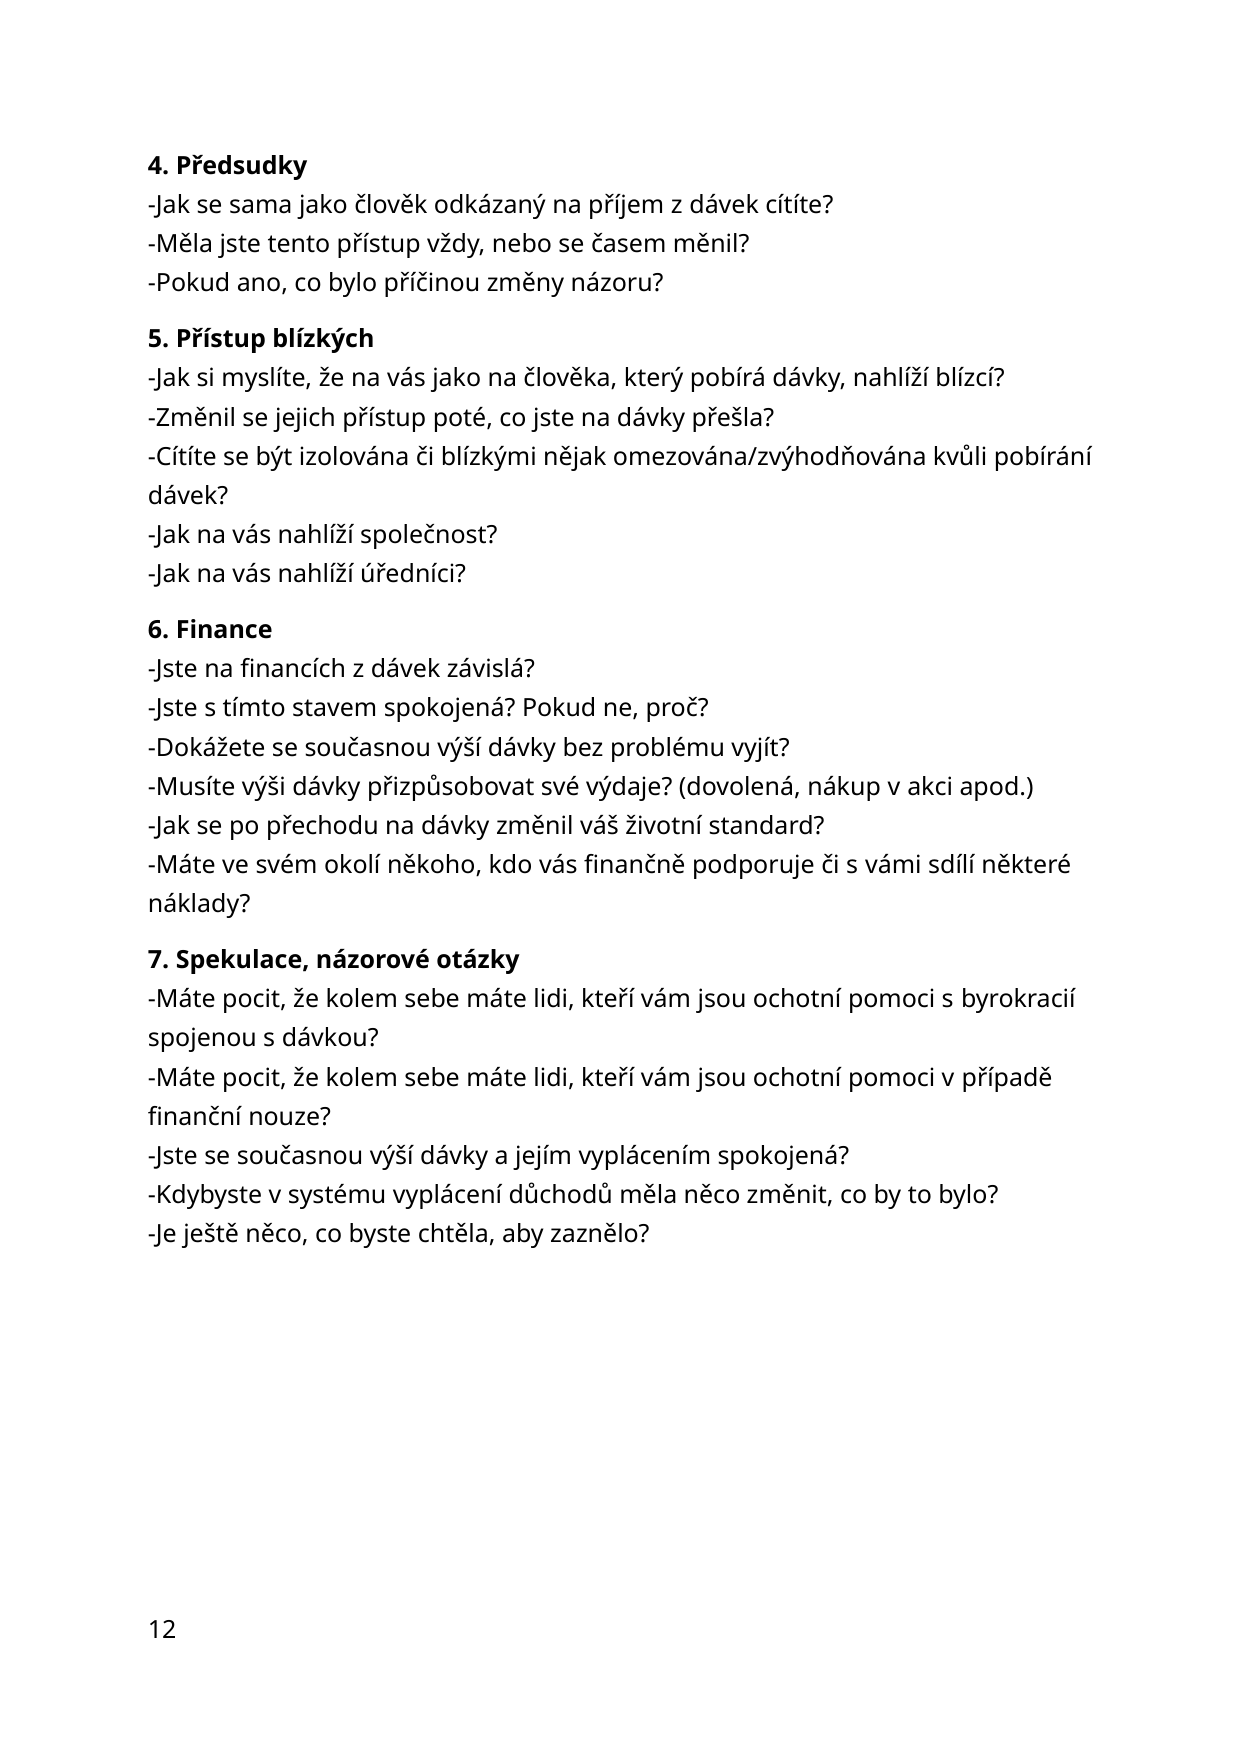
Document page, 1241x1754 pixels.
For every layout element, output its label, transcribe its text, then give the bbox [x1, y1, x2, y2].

text 6. Finance -Jste na financích z dávek závislá? -Jste s tímto stavem spokojená? Pokud ne, proč? -Dokážete se současnou výší dávky bez problému vyjít? -Musíte výši dávky přizpůsobovat své výdaje? (dovolená, nákup v akci apod.) -Jak se po přechodu na dávky změnil váš životní standard? -Máte ve svém okolí někoho, kdo vás finančně podporuje či s vámi sdílí některé náklady? [148, 612, 1093, 920]
text 7. Spekulace, názorové otázky -Máte pocit, že kolem sebe máte lidi, kteří vám jsou ochotní pomoci s byrokracií spojenou s dávkou? -Máte pocit, že kolem sebe máte lidi, kteří vám jsou ochotní pomoci v případě finanční nouze? -Jste se současnou výší dávky a jejím vyplácením spokojená? -Kdybyste v systému vyplácení důchodů měla něco změnit, co by to bylo? -Je ještě něco, co byste chtěla, aby zaznělo? [148, 942, 1093, 1250]
text 4. Předsudky -Jak se sama jako člověk odkázaný na příjem z dávek cítíte? -Měla jste tento přístup vždy, nebo se časem měnil? -Pokud ano, co bylo příčinou změny názoru? [148, 148, 1093, 299]
text 5. Přístup blízkých -Jak si myslíte, že na vás jako na člověka, který pobírá dávky, nahlíží blízcí? -Změnil se jejich přístup poté, co jste na dávky přešla? -Cítíte se být izolována či blízkými nějak omezována/zvýhodňována kvůli pobírání dávek? -Jak na vás nahlíží společnost? -Jak na vás nahlíží úředníci? [148, 321, 1093, 590]
